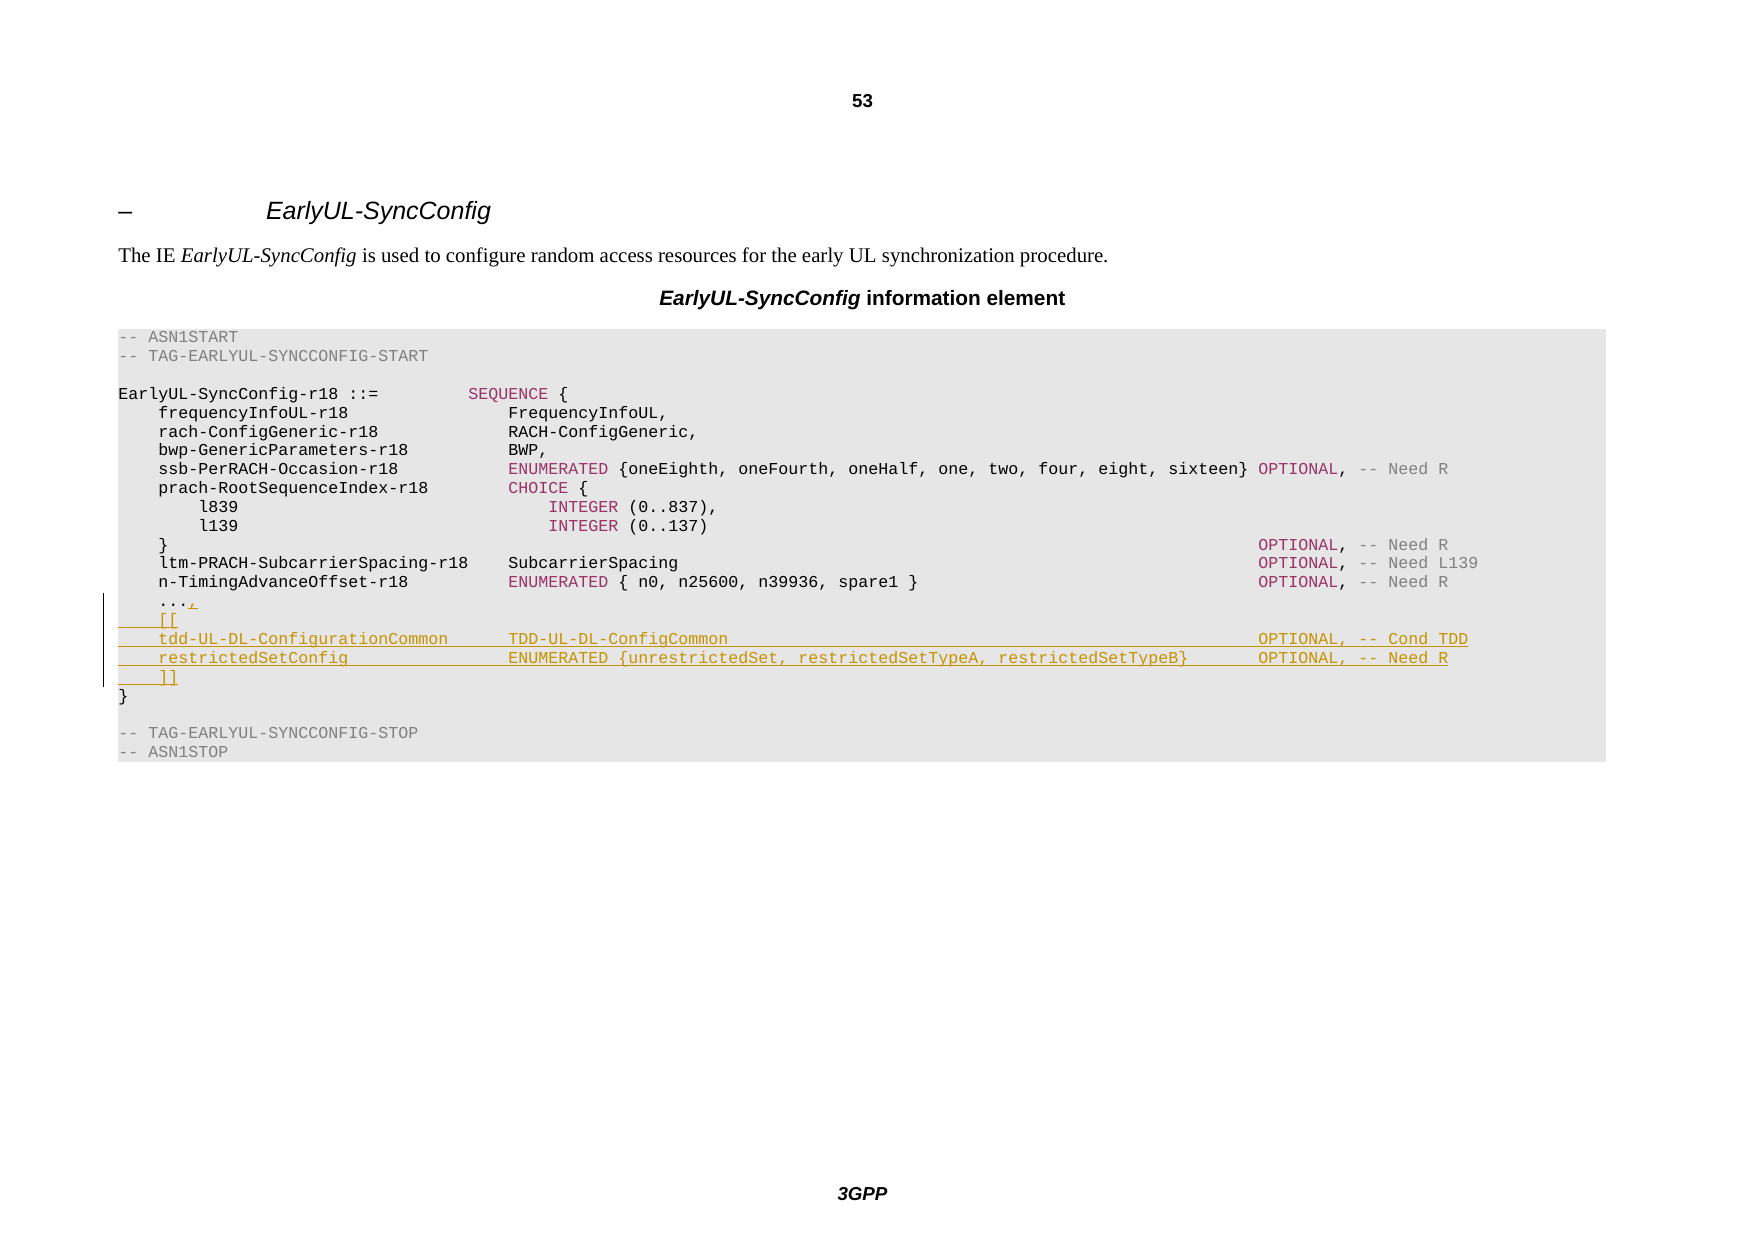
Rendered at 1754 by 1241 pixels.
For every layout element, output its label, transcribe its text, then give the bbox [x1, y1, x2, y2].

text EarlyUL-SyncConfig-r18 ::= SEQUENCE { [118, 385, 1606, 404]
text EarlyUL-SyncConfig information element [118, 286, 1606, 310]
text } OPTIONAL, -- Need R [118, 536, 1606, 555]
text -- TAG-EARLYUL-SYNCCONFIG-START [118, 348, 1606, 367]
text -- TAG-EARLYUL-SYNCCONFIG-STOP [118, 725, 1606, 744]
text l839 INTEGER (0..837), [118, 498, 1606, 517]
text ... [118, 593, 1606, 612]
subtitle – EarlyUL-SyncConfig [118, 196, 1606, 224]
text prach-RootSequenceIndex-r18 CHOICE { [118, 480, 1606, 498]
text -- ASN1STOP [118, 744, 1606, 762]
text } [118, 687, 1606, 706]
text ssb-PerRACH-Occasion-r18 ENUMERATED {oneEighth, oneFourth, oneHalf, one, two, four, eight, sixteen} OPTIONAL, -- Need R [118, 461, 1606, 480]
text n-TimingAdvanceOffset-r18 ENUMERATED { n0, n25600, n39936, spare1 } OPTIONAL, -- Need R [118, 574, 1606, 593]
text The IE EarlyUL-SyncConfig is used to configure random access resources for the early UL synchronization procedure. [118, 243, 1606, 267]
text frequencyInfoUL-r18 FrequencyInfoUL, [118, 404, 1606, 423]
text ltm-PRACH-SubcarrierSpacing-r18 SubcarrierSpacing OPTIONAL, -- Need L139 [118, 555, 1606, 574]
text -- ASN1START [118, 329, 1606, 348]
text l139 INTEGER (0..137) [118, 517, 1606, 536]
text rach-ConfigGeneric-r18 RACH-ConfigGeneric, [118, 423, 1606, 442]
text bwp-GenericParameters-r18 BWP, [118, 442, 1606, 461]
